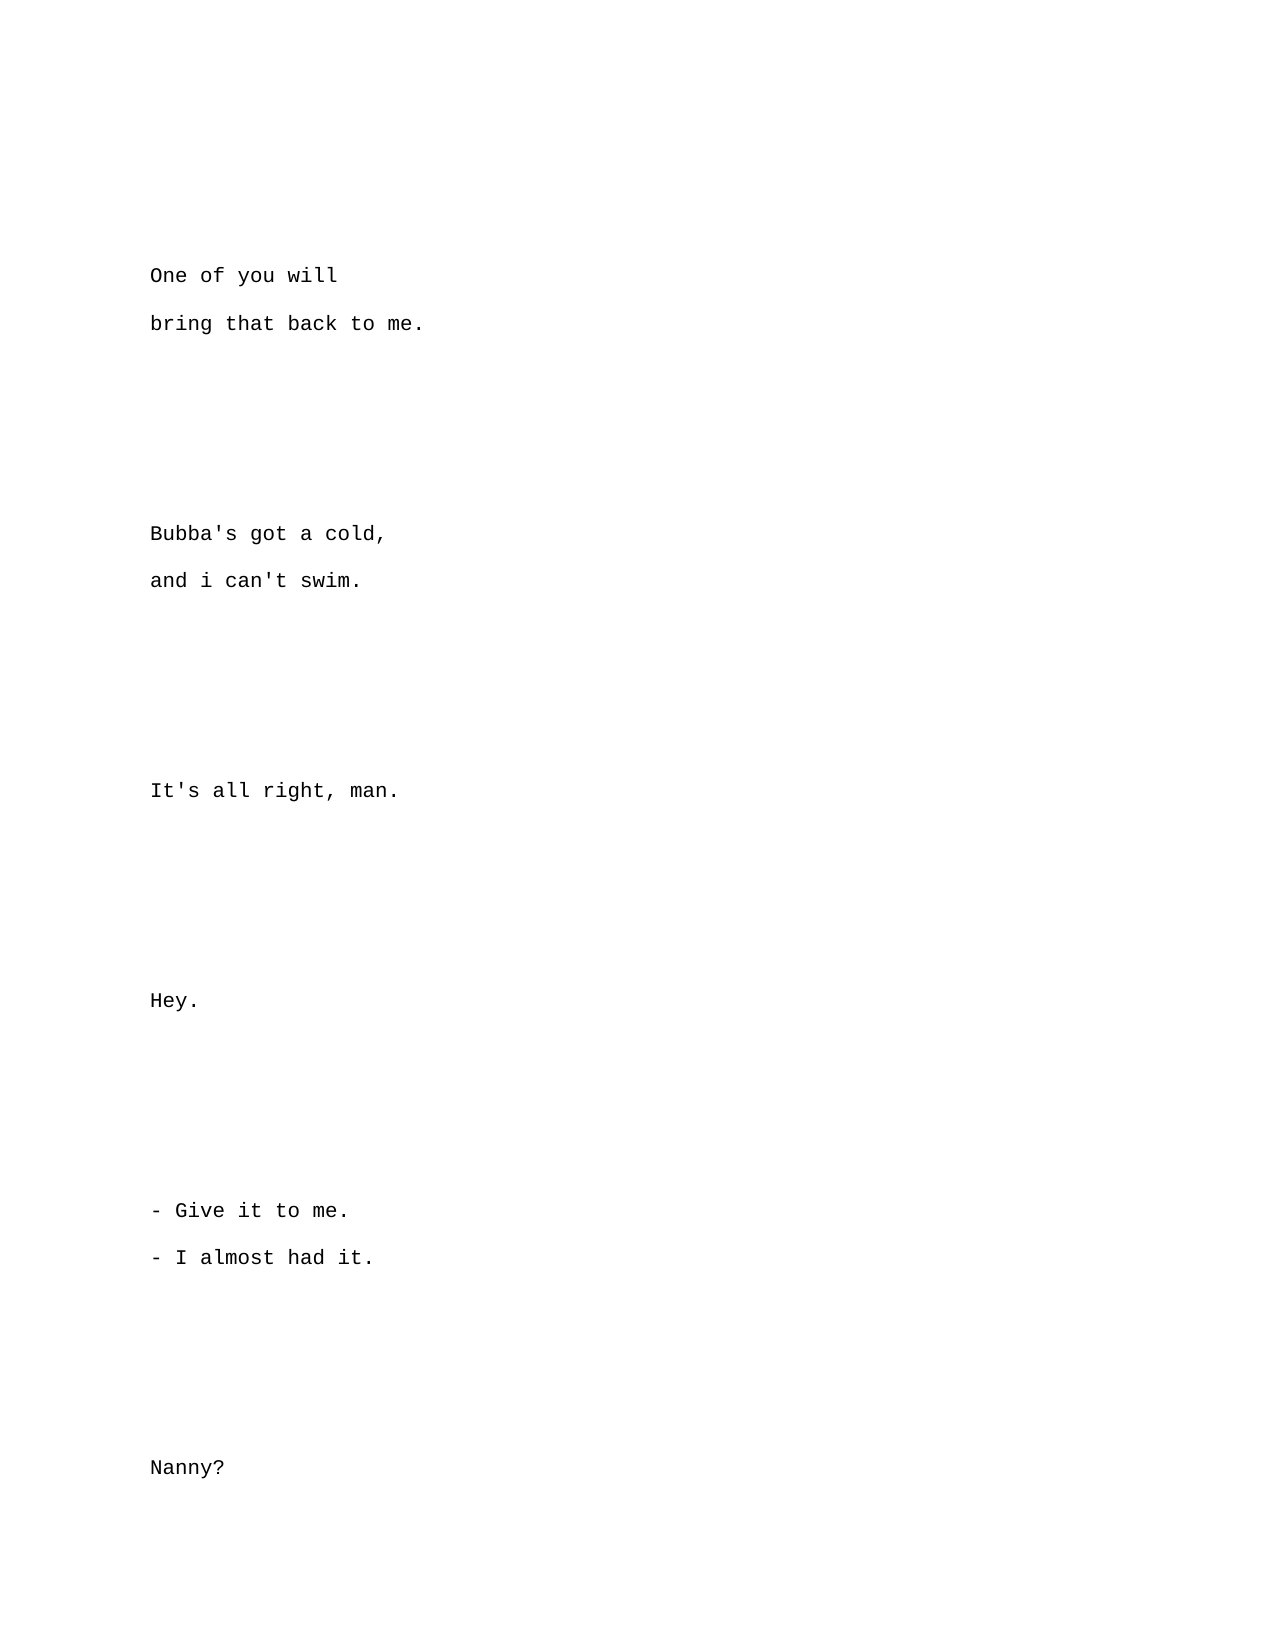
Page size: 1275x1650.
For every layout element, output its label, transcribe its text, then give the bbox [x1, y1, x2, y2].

text Bubba's got a cold, [150, 523, 1125, 546]
text Nanny? [150, 1457, 1125, 1481]
text One of you will [150, 265, 1125, 289]
text - Give it to me. [150, 1200, 1125, 1224]
text Hey. [150, 990, 1125, 1014]
text bring that back to me. [150, 313, 1125, 336]
text It's all right, man. [150, 780, 1125, 804]
text and i can't swim. [150, 570, 1125, 594]
text - I almost had it. [150, 1247, 1125, 1271]
